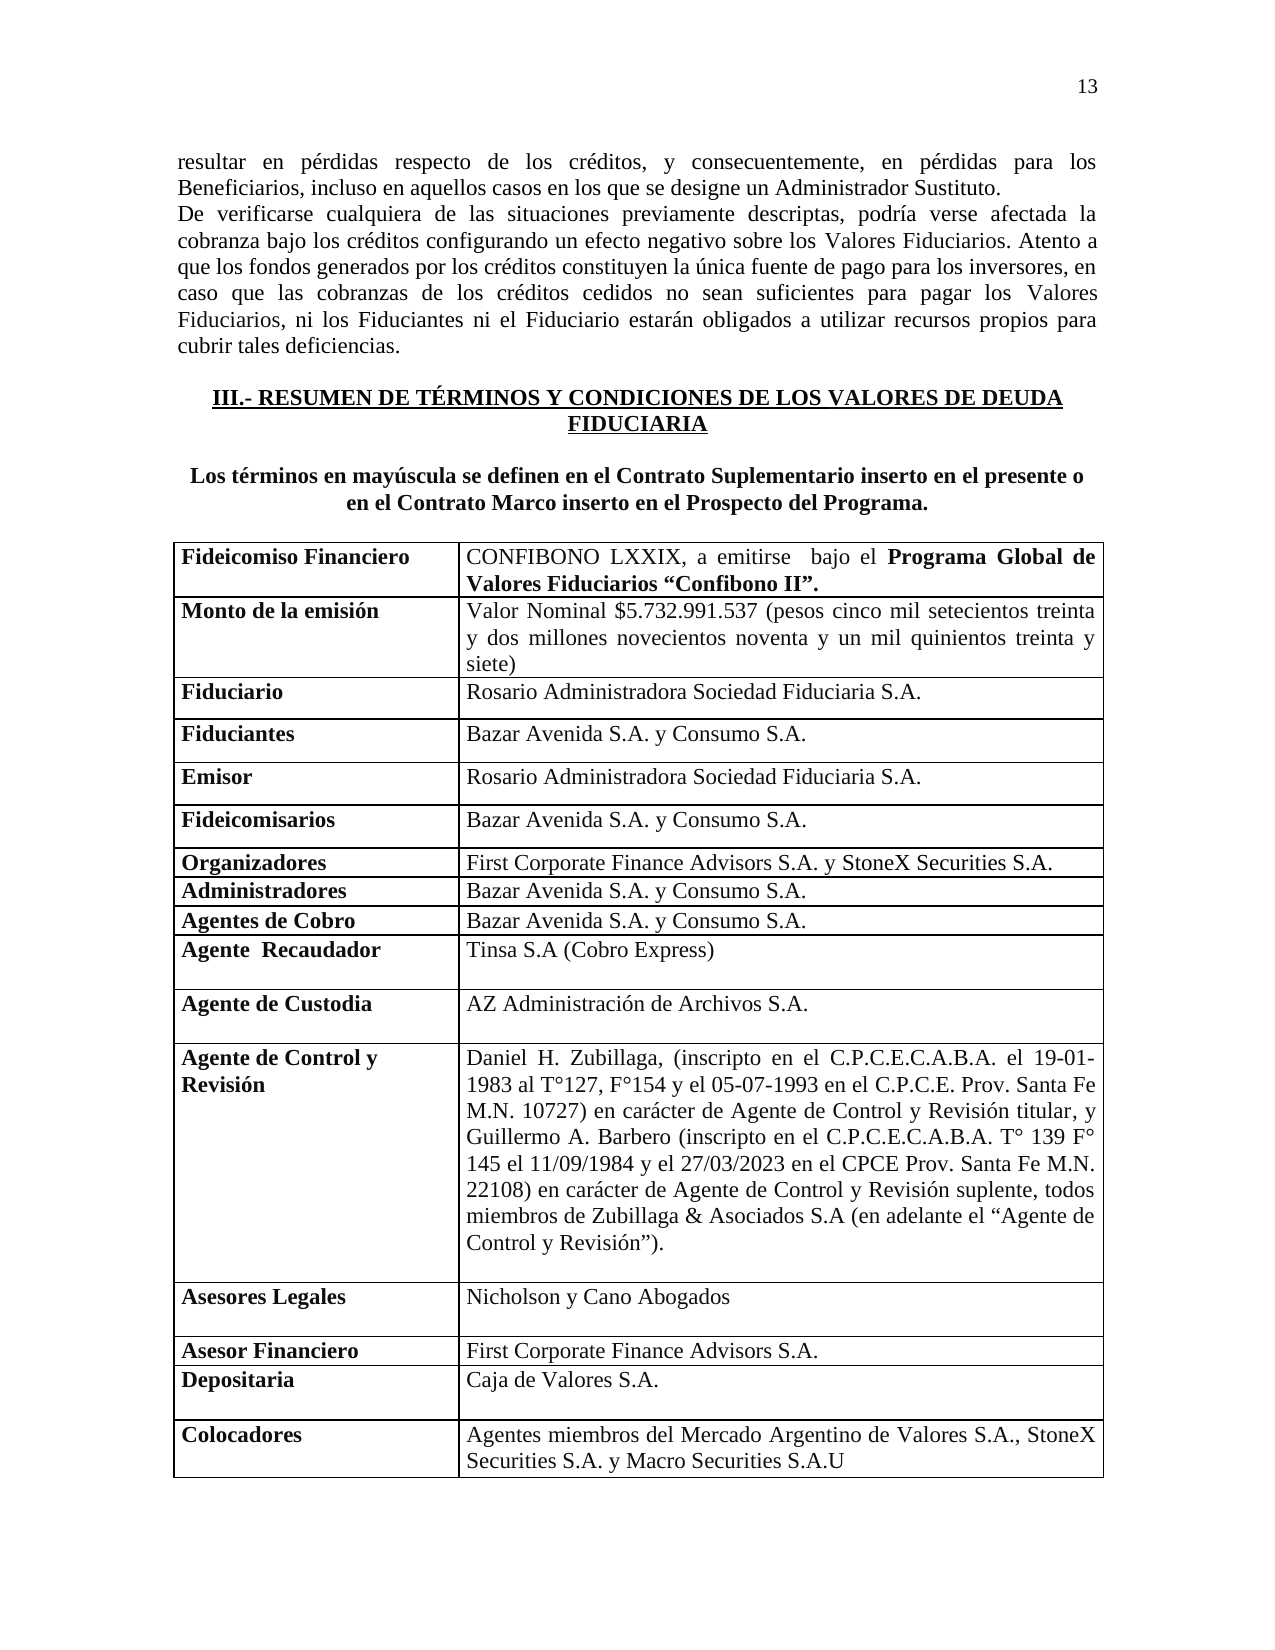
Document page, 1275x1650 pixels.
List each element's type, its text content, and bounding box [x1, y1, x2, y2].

table_cell AZ Administración de Archivos S.A. [460, 990, 1103, 1043]
table_cell Tinsa S.A (Cobro Express) [460, 936, 1103, 988]
table_cell Bazar Avenida S.A. y Consumo S.A. [460, 806, 1103, 847]
text Los términos en mayúscula se definen en el Contrato Suplementario inserto en el presente o en el Contrato Marco inserto en el Prospecto del Programa. [177, 463, 1098, 515]
table_cell Bazar Avenida S.A. y Consumo S.A. [460, 878, 1103, 905]
text De verificarse cualquiera de las situaciones previamente descriptas, podría verse afectada la cobranza bajo los créditos configurando un efecto negativo sobre los Valores Fiduciarios. Atento a que los fondos generados por los créditos constituyen la única fuente de pago para los inversores, en caso que las cobranzas de los créditos cedidos no sean suficientes para pagar los Valores Fiduciarios, ni los Fiduciantes ni el Fiduciario estarán obligados a utilizar recursos propios para cubrir tales deficiencias. [177, 200, 1098, 358]
table_cell Agentes de Cobro [175, 907, 458, 934]
table_cell First Corporate Finance Advisors S.A. [460, 1337, 1103, 1365]
table_cell Asesor Financiero [175, 1337, 458, 1365]
table_cell Bazar Avenida S.A. y Consumo S.A. [460, 720, 1103, 762]
table_cell Depositaria [175, 1366, 458, 1419]
table_cell Agente de Custodia [175, 990, 458, 1043]
table_cell Monto de la emisión [175, 598, 458, 677]
table_cell Asesores Legales [175, 1283, 458, 1336]
table_cell Fiduciario [175, 678, 458, 718]
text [177, 148, 1098, 200]
table_cell Bazar Avenida S.A. y Consumo S.A. [460, 907, 1103, 934]
table_cell Daniel H. Zubillaga, (inscripto en el C.P.C.E.C.A.B.A. el 19-01-1983 al T°127, F°154 y el 05-07-1993 en el C.P.C.E. Prov. Santa Fe M.N. 10727) en carácter de Agente de Control y Revisión titular, y Guillermo A. Barbero (inscripto en el C.P.C.E.C.A.B.A. T° 139 F° 145 el 11/09/1984 y el 27/03/2023 en el CPCE Prov. Santa Fe M.N. 22108) en carácter de Agente de Control y Revisión suplente, todos miembros de Zubillaga & Asociados S.A (en adelante el “Agente de Control y Revisión”). [460, 1044, 1103, 1281]
table_cell Agentes miembros del Mercado Argentino de Valores S.A., StoneX Securities S.A. y Macro Securities S.A.U [460, 1421, 1103, 1477]
table_cell Administradores [175, 878, 458, 905]
table_cell Fiduciantes [175, 720, 458, 762]
table_header CONFIBONO LXXIX, a emitirse bajo el Programa Global de Valores Fiduciarios “Confibono II”. [460, 543, 1103, 596]
table_cell First Corporate Finance Advisors S.A. y StoneX Securities S.A. [460, 849, 1103, 876]
table_cell Agente de Control y Revisión [175, 1044, 458, 1281]
table_cell Agente Recaudador [175, 936, 458, 988]
table_cell Fideicomisarios [175, 806, 458, 847]
table_cell Colocadores [175, 1421, 458, 1477]
table_cell Emisor [175, 763, 458, 804]
table_header Fideicomiso Financiero [175, 543, 458, 596]
table_cell Organizadores [175, 849, 458, 876]
table_cell Rosario Administradora Sociedad Fiduciaria S.A. [460, 763, 1103, 804]
table_cell Nicholson y Cano Abogados [460, 1283, 1103, 1336]
subtitle III.- RESUMEN DE TÉRMINOS Y CONDICIONES DE LOS VALORES DE DEUDA FIDUCIARIA [177, 383, 1098, 436]
table_cell Rosario Administradora Sociedad Fiduciaria S.A. [460, 678, 1103, 718]
table_cell Valor Nominal $5.732.991.537 (pesos cinco mil setecientos treinta y dos millones novecientos noventa y un mil quinientos treinta y siete) [460, 598, 1103, 677]
table_cell Caja de Valores S.A. [460, 1366, 1103, 1419]
